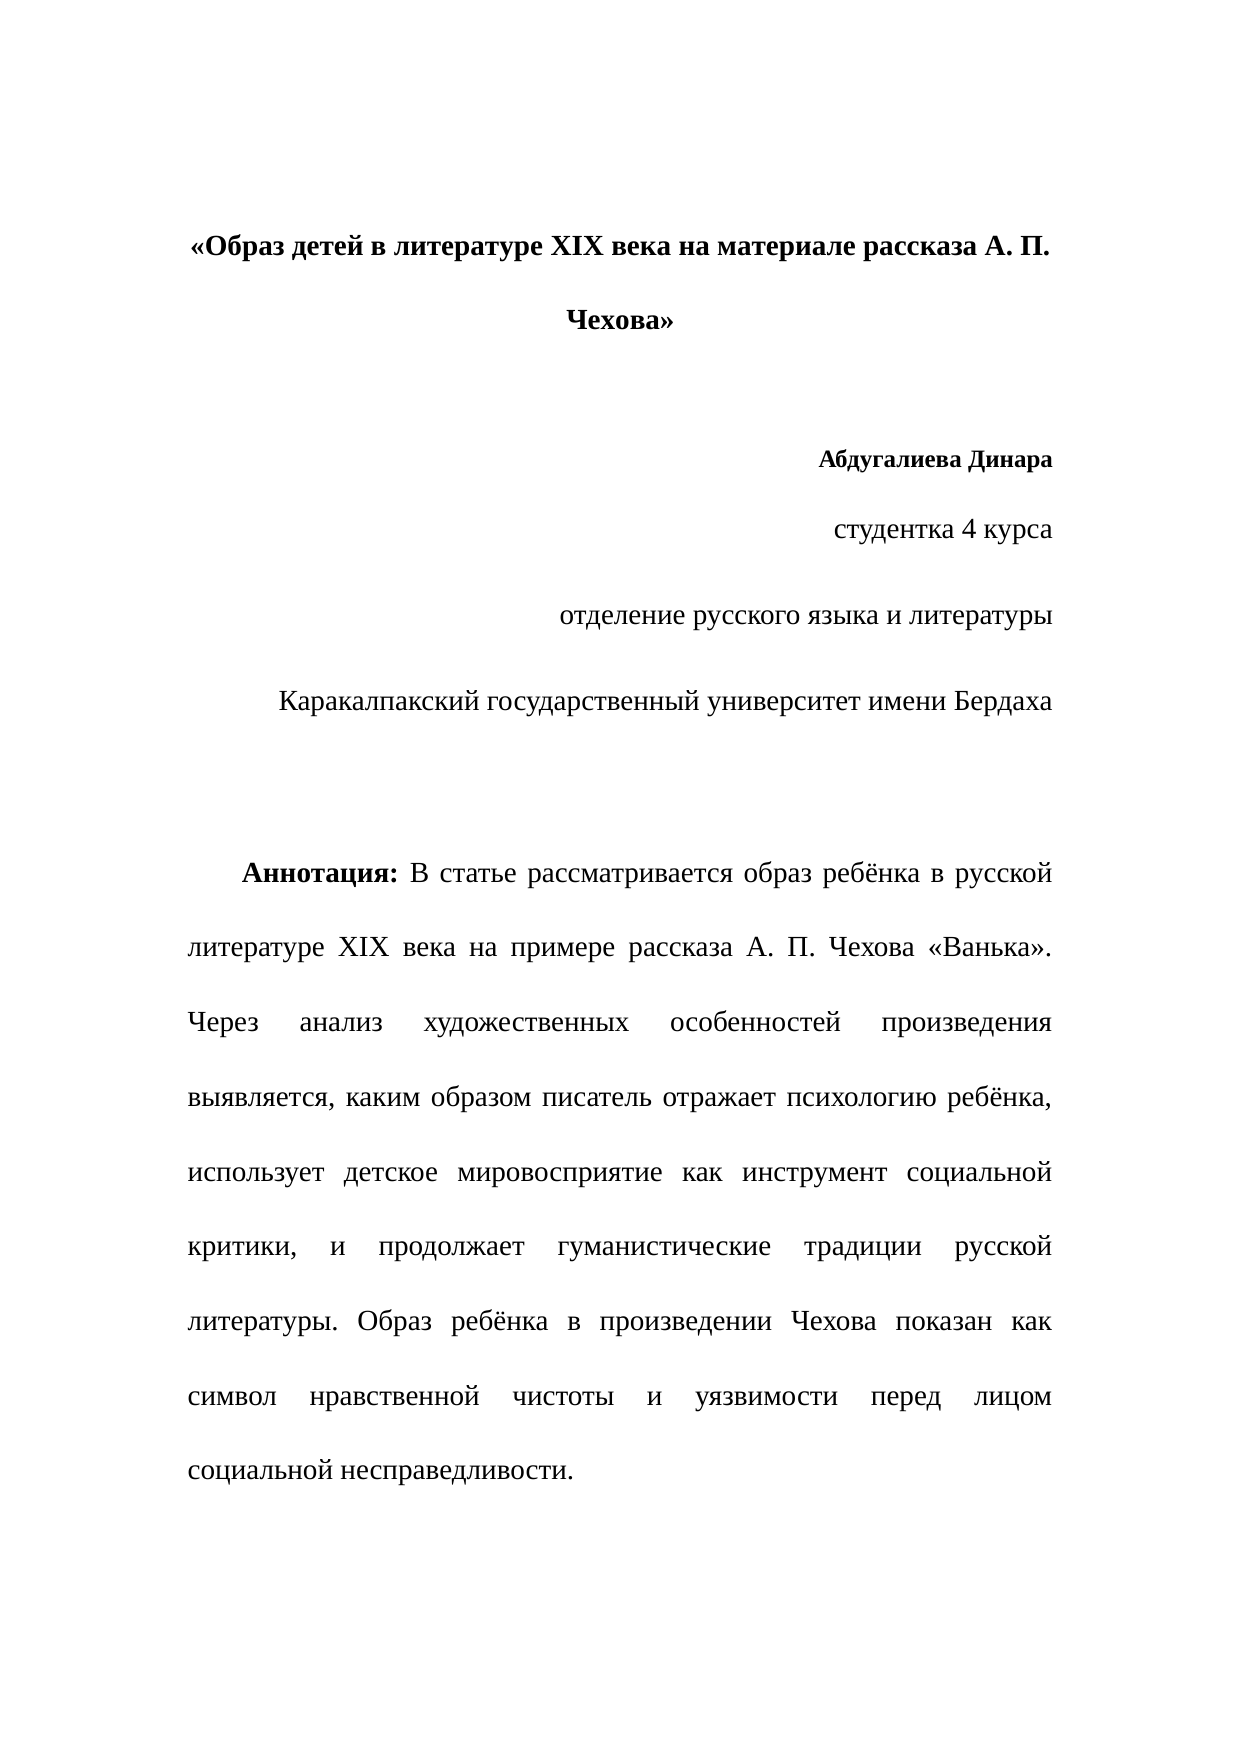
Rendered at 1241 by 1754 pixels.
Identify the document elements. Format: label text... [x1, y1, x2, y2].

text Абдугалиева Динара [187, 442, 1053, 475]
text студентка 4 курса [187, 496, 1053, 561]
subtitle «Образ детей в литературе XIX века на материале рассказа А. П. Чехова» [187, 212, 1053, 352]
text отделение русского языка и литературы [187, 582, 1053, 647]
text Аннотация: В статье рассматривается образ ребёнка в русской литературе XIX века на примере рассказа А. П. Чехова «Ванька». Через анализ художественных особенностей произведения выявляется, каким образом писатель отражает психологию ребёнка, использует детское мировосприятие как инструмент социальной критики, и продолжает гуманистические традиции русской литературы. Образ ребёнка в произведении Чехова показан как символ нравственной чистоты и уязвимости перед лицом социальной несправедливости. [187, 839, 1053, 1502]
text Каракалпакский государственный университет имени Бердаха [187, 667, 1053, 732]
